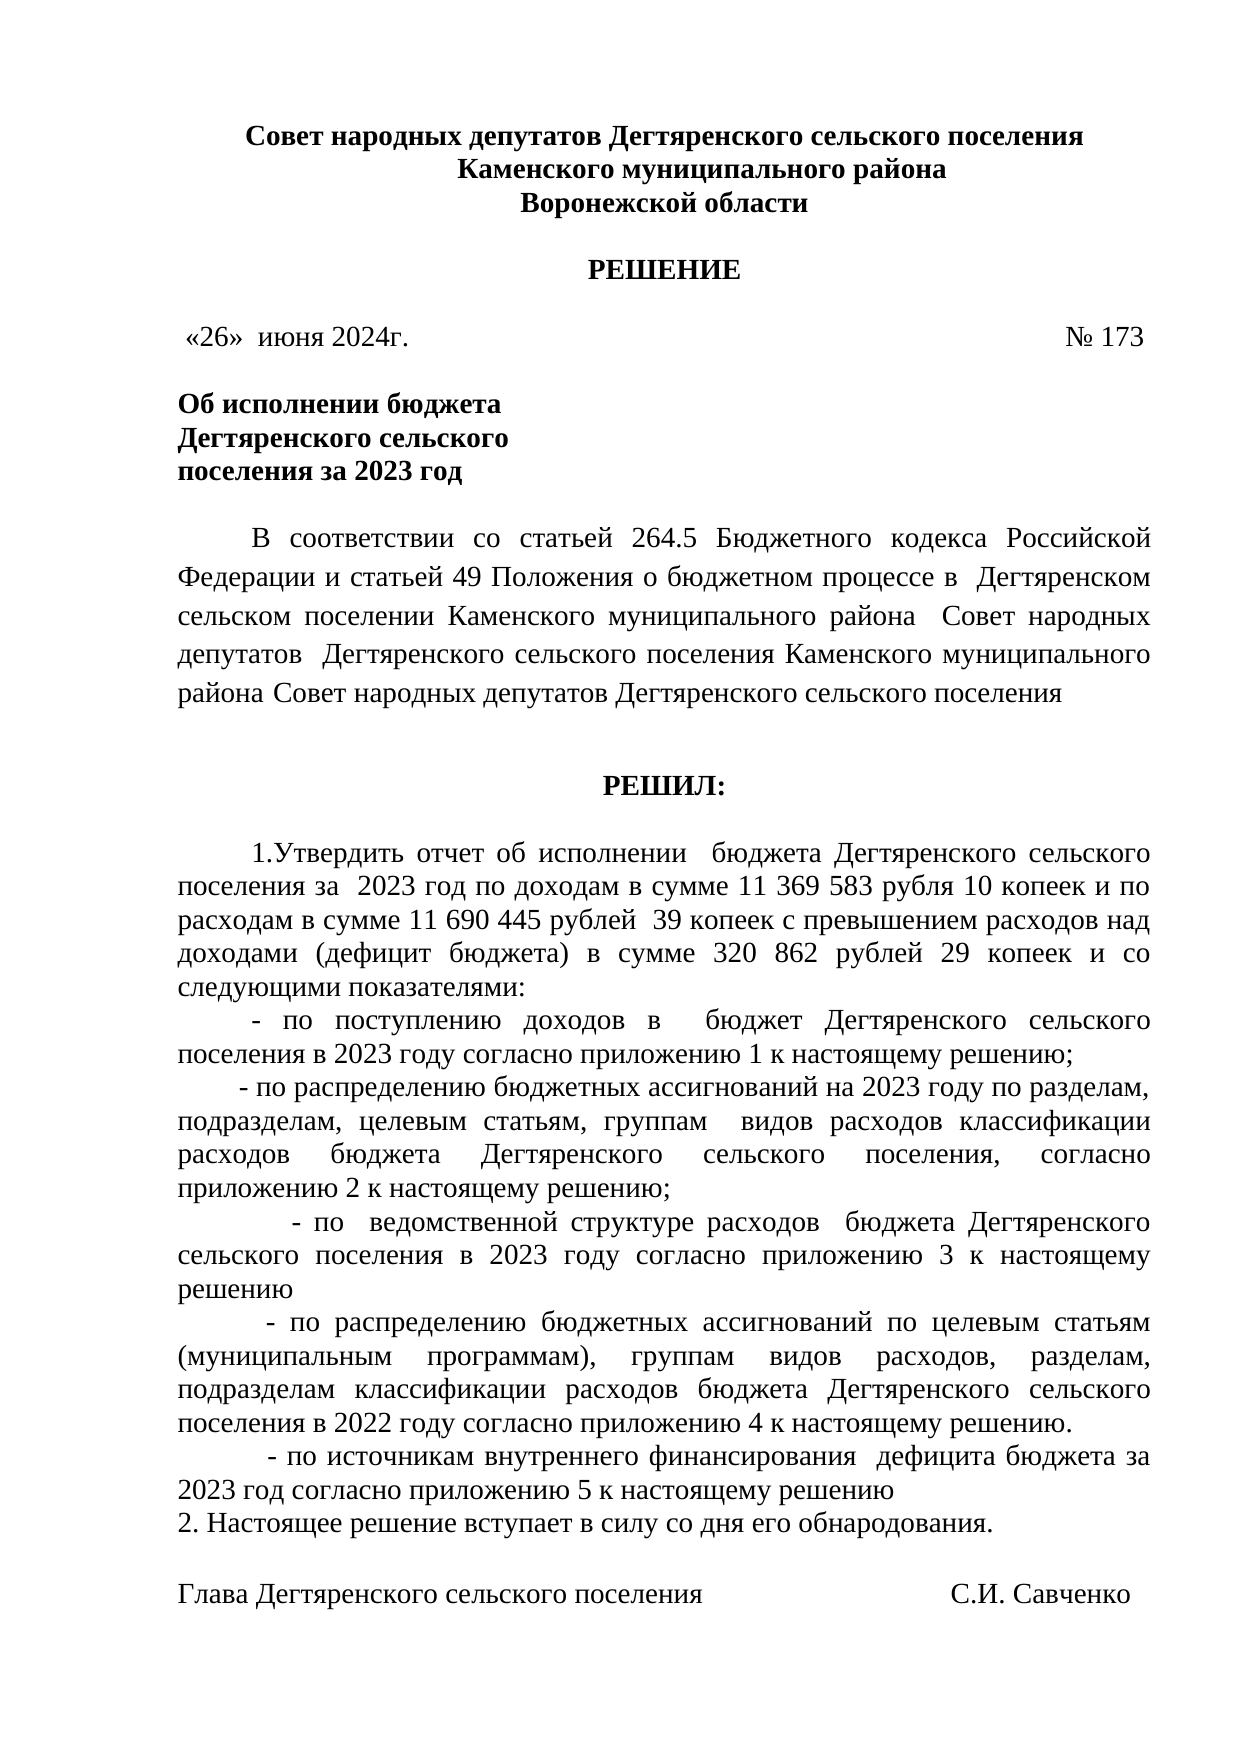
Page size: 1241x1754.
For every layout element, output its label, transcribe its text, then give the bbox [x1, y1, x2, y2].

subtitle - по ведомственной структуре расходов бюджета Дегтяренского сельского поселения в 2023 году согласно приложению 3 к настоящему решению [177, 1204, 1152, 1304]
title Совет народных депутатов Дегтяренского сельского поселения [177, 118, 1152, 152]
text В соответствии со статьей 264.5 Бюджетного кодекса Российской Федерации и статьей 49 Положения о бюджетном процессе в Дегтяренском сельском поселении Каменского муниципального района Совет народных депутатов Дегтяренского сельского поселения Каменского муниципального района Совет народных депутатов Дегтяренского сельского поселения [177, 521, 1152, 708]
subtitle 1.Утвердить отчет об исполнении бюджета Дегтяренского сельского поселения за 2023 год по доходам в сумме 11 369 583 рубля 10 копеек и по расходам в сумме 11 690 445 рублей 39 копеек с превышением расходов над доходами (дефицит бюджета) в сумме 320 862 рублей 29 копеек и со следующими показателями: [177, 835, 1152, 1002]
subtitle Дегтяренского сельского [177, 420, 1152, 453]
subtitle - по распределению бюджетных ассигнований на 2023 году по разделам, подразделам, целевым статьям, группам видов расходов классификации расходов бюджета Дегтяренского сельского поселения, согласно приложению 2 к настоящему решению; [177, 1069, 1152, 1204]
subtitle - по поступлению доходов в бюджет Дегтяренского сельского поселения в 2023 году согласно приложению 1 к настоящему решению; [177, 1002, 1152, 1069]
subtitle поселения за 2023 год [177, 453, 1152, 487]
subtitle РЕШЕНИЕ [177, 252, 1152, 286]
title Каменского муниципального района [177, 152, 1152, 185]
subtitle Об исполнении бюджета [177, 386, 1152, 420]
subtitle Воронежской области [177, 185, 1152, 219]
subtitle - по распределению бюджетных ассигнований по целевым статьям (муниципальным программам), группам видов расходов, разделам, подразделам классификации расходов бюджета Дегтяренского сельского поселения в 2022 году согласно приложению 4 к настоящему решению. [177, 1304, 1152, 1438]
subtitle Глава Дегтяренского сельского поселения С.И. Савченко [177, 1576, 1152, 1609]
subtitle «26» июня 2024г. № 173 [177, 319, 1152, 353]
subtitle 2. Настоящее решение вступает в силу со дня его обнародования. [177, 1506, 1152, 1539]
subtitle - по источникам внутреннего финансирования дефицита бюджета за 2023 год согласно приложению 5 к настоящему решению [177, 1438, 1152, 1506]
subtitle РЕШИЛ: [177, 768, 1152, 801]
